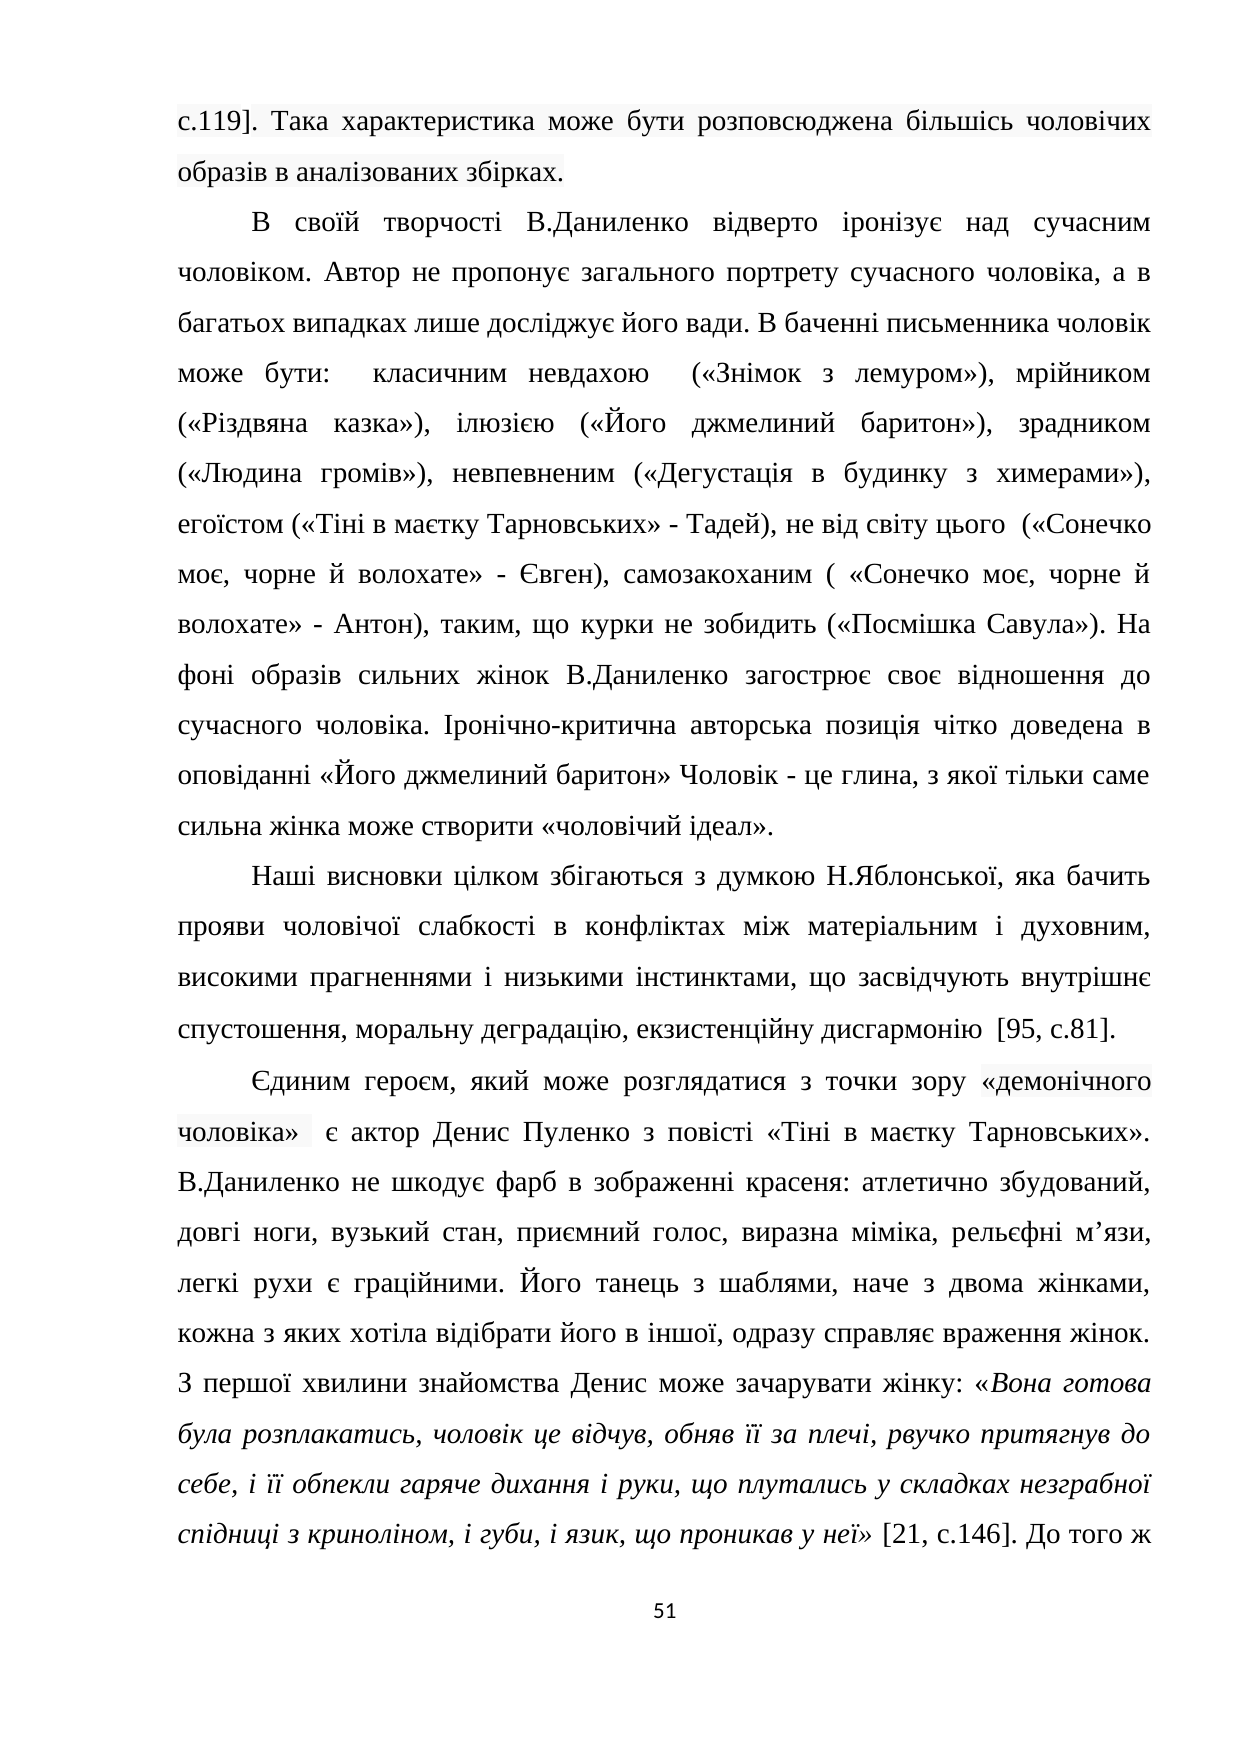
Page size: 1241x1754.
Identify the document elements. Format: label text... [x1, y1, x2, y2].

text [177, 103, 1152, 187]
text В своїй творчості В.Даниленко відверто іронізує над сучасним чоловіком. Автор не пропонує загального портрету сучасного чоловіка, а в багатьох випадках лише досліджує його вади. В баченні письменника чоловік може бути: класичним невдахою («Знімок з лемуром»), мрійником («Різдвяна казка»), ілюзією («Його джмелиний баритон»), зрадником («Людина громів»), невпевненим («Дегустація в будинку з химерами»), егоїстом («Тіні в маєтку Тарновських» - Тадей), не від світу цього («Сонечко моє, чорне й волохате» - Євген), самозакоханим ( «Сонечко моє, чорне й волохате» - Антон), таким, що курки не зобидить («Посмішка Савула»). На фоні образів сильних жінок В.Даниленко загострює своє відношення до сучасного чоловіка. Іронічно-критична авторська позиція чітко доведена в оповіданні «Його джмелиний баритон» Чоловік - це глина, з якої тільки саме сильна жінка може створити «чоловічий ідеал». [177, 204, 1152, 305]
text В своїй творчості В.Даниленко відверто іронізує над сучасним чоловіком. Автор не пропонує загального портрету сучасного чоловіка, а в багатьох випадках лише досліджує його вади. В баченні письменника чоловік може бути: класичним невдахою («Знімок з лемуром»), мрійником («Різдвяна казка»), ілюзією («Його джмелиний баритон»), зрадником («Людина громів»), невпевненим («Дегустація в будинку з химерами»), егоїстом («Тіні в маєтку Тарновських» - Тадей), не від світу цього («Сонечко моє, чорне й волохате» - Євген), самозакоханим ( «Сонечко моє, чорне й волохате» - Антон), таким, що курки не зобидить («Посмішка Савула»). На фоні образів сильних жінок В.Даниленко загострює своє відношення до сучасного чоловіка. Іронічно-критична авторська позиція чітко доведена в оповіданні «Його джмелиний баритон» Чоловік - це глина, з якої тільки саме сильна жінка може створити «чоловічий ідеал». [177, 338, 1152, 556]
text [177, 1063, 1152, 1550]
text Наші висновки цілком збігаються з думкою Н.Яблонської, яка бачить прояви чоловічої слабкості в конфліктах між матеріальним і духовним, високими прагненнями і низькими інстинктами, що засвідчують внутрішнє спустошення, моральну деградацію, екзистенційну дисгармонію [95, с.81]. [177, 858, 1152, 1046]
text В своїй творчості В.Даниленко відверто іронізує над сучасним чоловіком. Автор не пропонує загального портрету сучасного чоловіка, а в багатьох випадках лише досліджує його вади. В баченні письменника чоловік може бути: класичним невдахою («Знімок з лемуром»), мрійником («Різдвяна казка»), ілюзією («Його джмелиний баритон»), зрадником («Людина громів»), невпевненим («Дегустація в будинку з химерами»), егоїстом («Тіні в маєтку Тарновських» - Тадей), не від світу цього («Сонечко моє, чорне й волохате» - Євген), самозакоханим ( «Сонечко моє, чорне й волохате» - Антон), таким, що курки не зобидить («Посмішка Савула»). На фоні образів сильних жінок В.Даниленко загострює своє відношення до сучасного чоловіка. Іронічно-критична авторська позиція чітко доведена в оповіданні «Його джмелиний баритон» Чоловік - це глина, з якої тільки саме сильна жінка може створити «чоловічий ідеал». [177, 590, 1152, 841]
